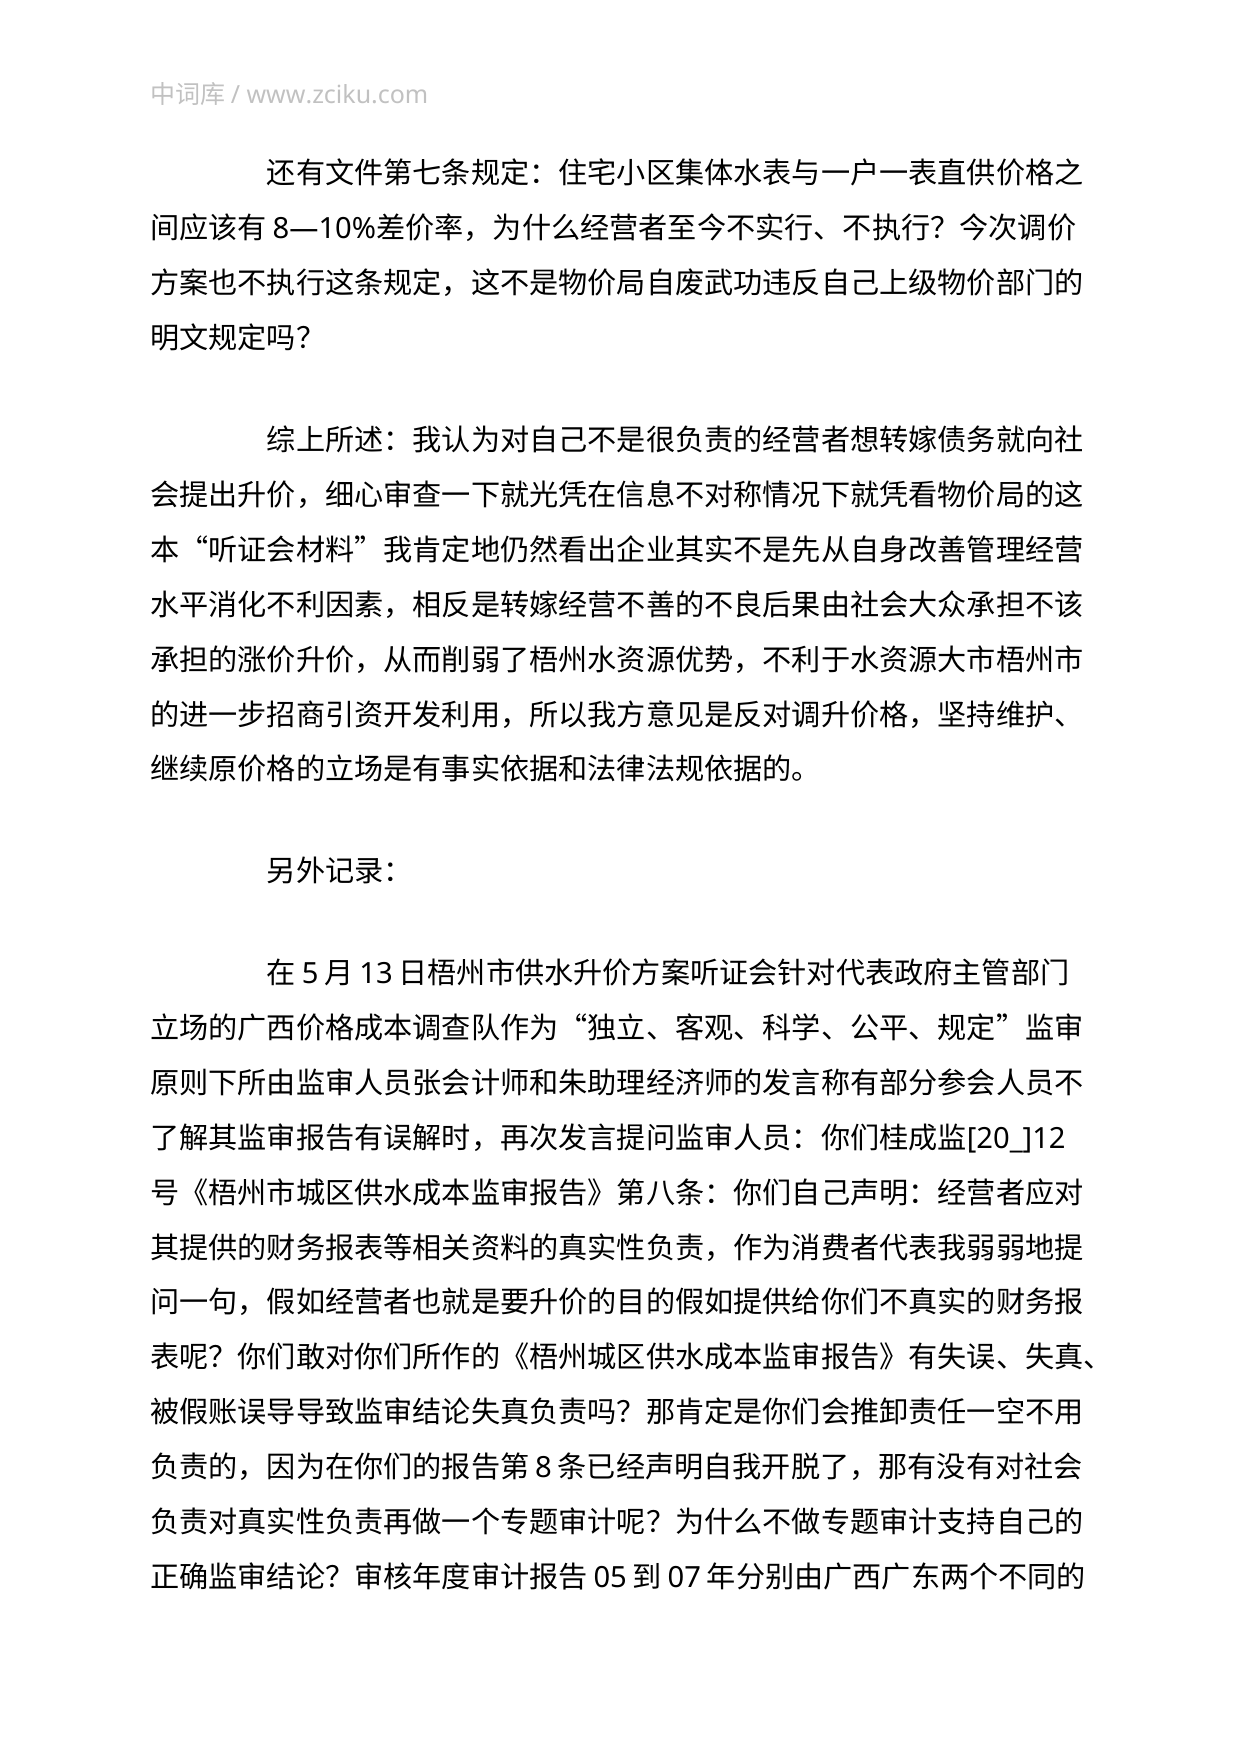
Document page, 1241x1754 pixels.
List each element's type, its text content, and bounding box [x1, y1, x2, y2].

text 综上所述：我认为对自己不是很负责的经营者想转嫁债务就向社会提出升价，细心审查一下就光凭在信息不对称情况下就凭看物价局的这本“听证会材料”我肯定地仍然看出企业其实不是先从自身改善管理经营水平消化不利因素，相反是转嫁经营不善的不良后果由社会大众承担不该承担的涨价升价，从而削弱了梧州水资源优势，不利于水资源大市梧州市的进一步招商引资开发利用，所以我方意见是反对调升价格，坚持维护、继续原价格的立场是有事实依据和法律法规依据的。 [150, 417, 1090, 788]
text 另外记录： [150, 848, 1090, 890]
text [150, 949, 1090, 1596]
text 还有文件第七条规定：住宅小区集体水表与一户一表直供价格之间应该有8—10%差价率，为什么经营者至今不实行、不执行？今次调价方案也不执行这条规定，这不是物价局自废武功违反自己上级物价部门的明文规定吗？ [150, 150, 1090, 357]
